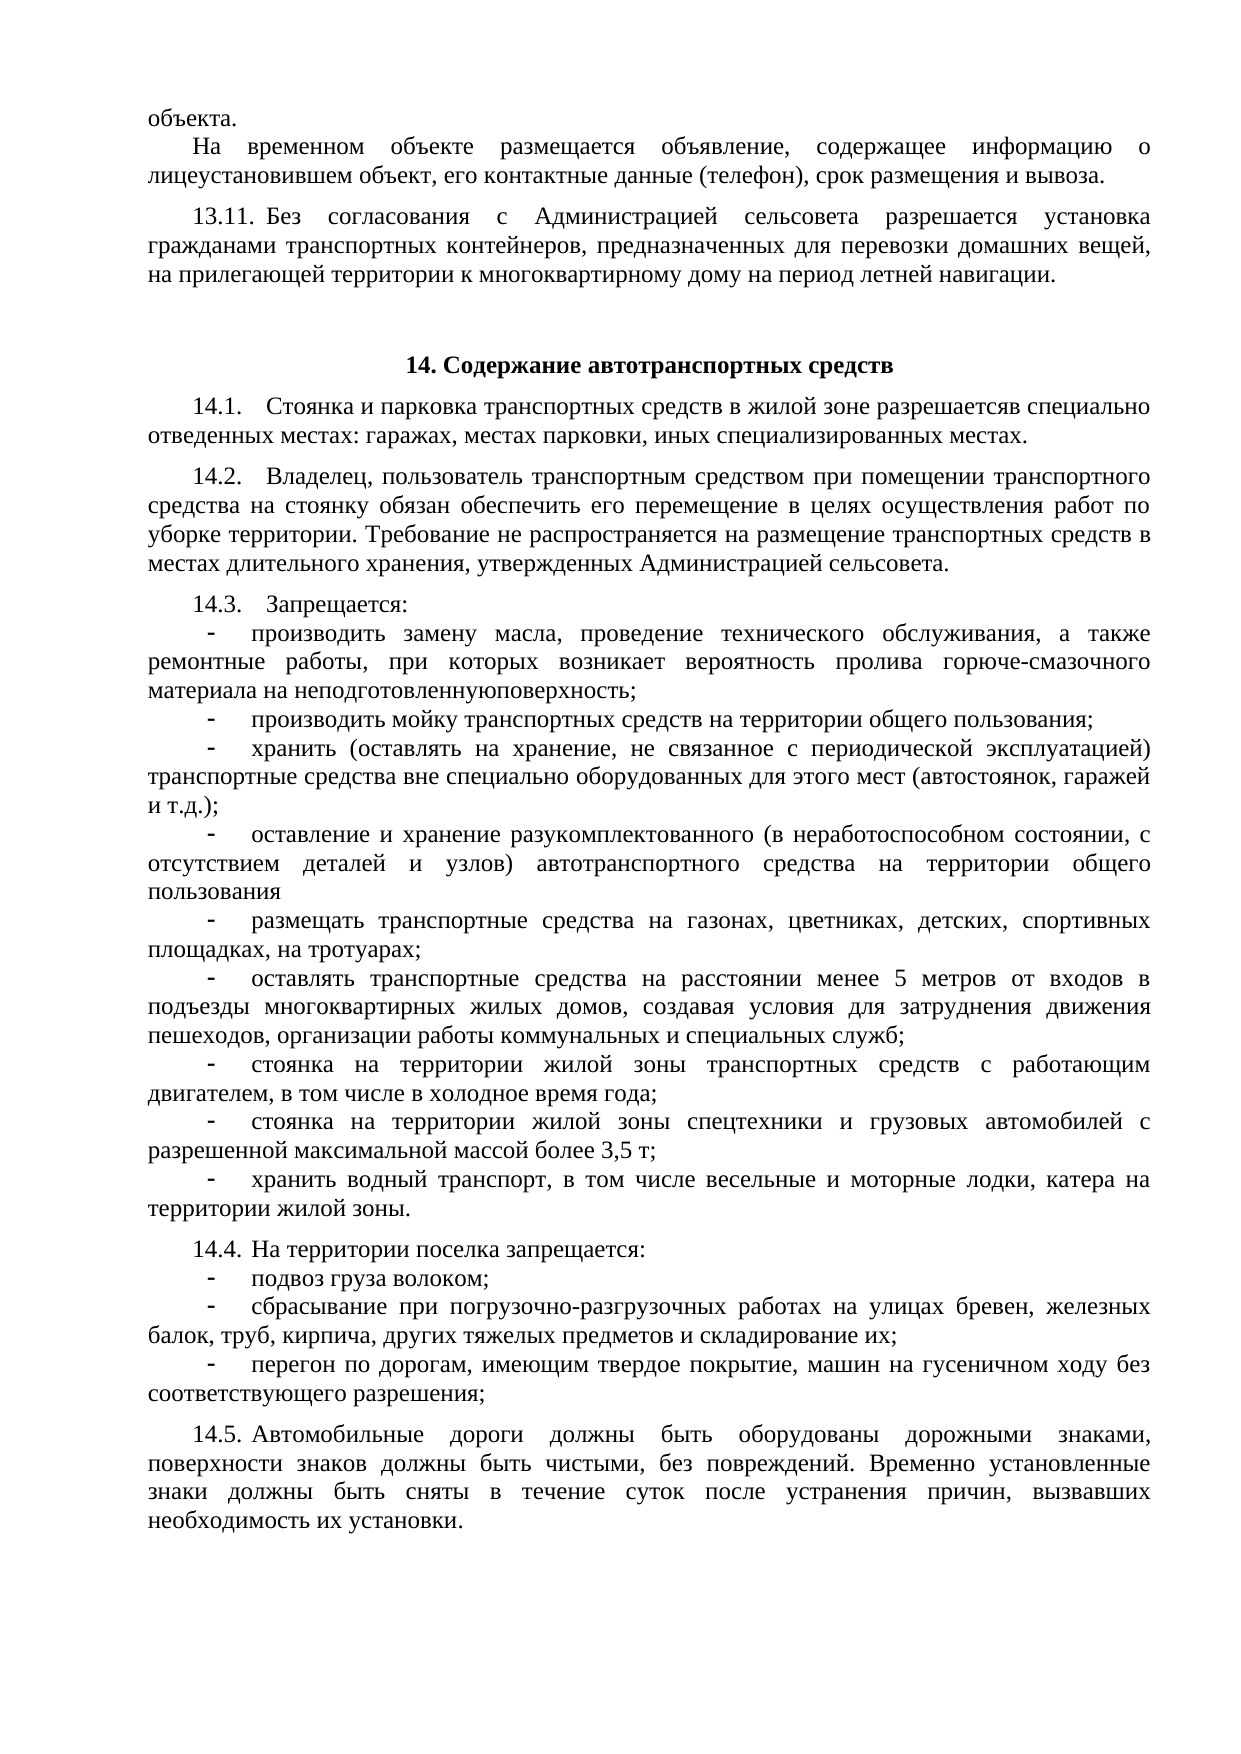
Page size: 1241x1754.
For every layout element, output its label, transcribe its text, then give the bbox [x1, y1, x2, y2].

list Запрещается: [148, 589, 1152, 618]
list оставлять транспортные средства на расстоянии менее 5 метров от входов в подъезды многоквартирных жилых домов, создавая условия для затруднения движения пешеходов, организации работы коммунальных и специальных служб; [148, 963, 1152, 1049]
list стоянка на территории жилой зоны спецтехники и грузовых автомобилей с разрешенной максимальной массой более 3,5 т; [148, 1106, 1152, 1164]
list хранить водный транспорт, в том числе весельные и моторные лодки, катера на территории жилой зоны. [148, 1164, 1152, 1221]
list производить замену масла, проведение технического обслуживания, а также ремонтные работы, при которых возникает вероятность пролива горюче-смазочного материала на неподготовленнуюповерхность; [148, 618, 1152, 704]
list оставление и хранение разукомплектованного (в неработоспособном состоянии, с отсутствием деталей и узлов) автотранспортного средства на территории общего пользования [148, 819, 1152, 905]
list Владелец, пользователь транспортным средством при помещении транспортного средства на стоянку обязан обеспечить его перемещение в целях осуществления работ по уборке территории. Требование не распространяется на размещение транспортных средств в местах длительного хранения, утвержденных Администрацией сельсовета. [148, 461, 1152, 576]
list Содержание автотранспортных средств [148, 350, 1152, 379]
list хранить (оставлять на хранение, не связанное с периодической эксплуатацией) транспортные средства вне специально оборудованных для этого мест (автостоянок, гаражей и т.д.); [148, 733, 1152, 819]
list подвоз груза волоком; [148, 1263, 1152, 1291]
list Автомобильные дороги должны быть оборудованы дорожными знаками, поверхности знаков должны быть чистыми, без повреждений. Временно установленные знаки должны быть сняты в течение суток после устранения причин, вызвавших необходимость их установки. [148, 1419, 1152, 1534]
list производить мойку транспортных средств на территории общего пользования; [148, 704, 1152, 733]
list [148, 103, 1152, 131]
list перегон по дорогам, имеющим твердое покрытие, машин на гусеничном ходу без соответствующего разрешения; [148, 1349, 1152, 1406]
list Без согласования с Администрацией сельсовета разрешается установка гражданами транспортных контейнеров, предназначенных для перевозки домашних вещей, на прилегающей территории к многоквартирному дому на период летней навигации. [148, 201, 1152, 288]
list На территории поселка запрещается: [148, 1234, 1152, 1263]
list стоянка на территории жилой зоны транспортных средств с работающим двигателем, в том числе в холодное время года; [148, 1049, 1152, 1106]
list Стоянка и парковка транспортных средств в жилой зоне разрешаетсяв специально отведенных местах: гаражах, местах парковки, иных специализированных местах. [148, 391, 1152, 449]
list сбрасывание при погрузочно-разгрузочных работах на улицах бревен, железных балок, труб, кирпича, других тяжелых предметов и складирование их; [148, 1291, 1152, 1349]
list размещать транспортные средства на газонах, цветниках, детских, спортивных площадках, на тротуарах; [148, 905, 1152, 963]
text На временном объекте размещается объявление, содержащее информацию о лицеустановившем объект, его контактные данные (телефон), срок размещения и вывоза. [148, 131, 1152, 189]
